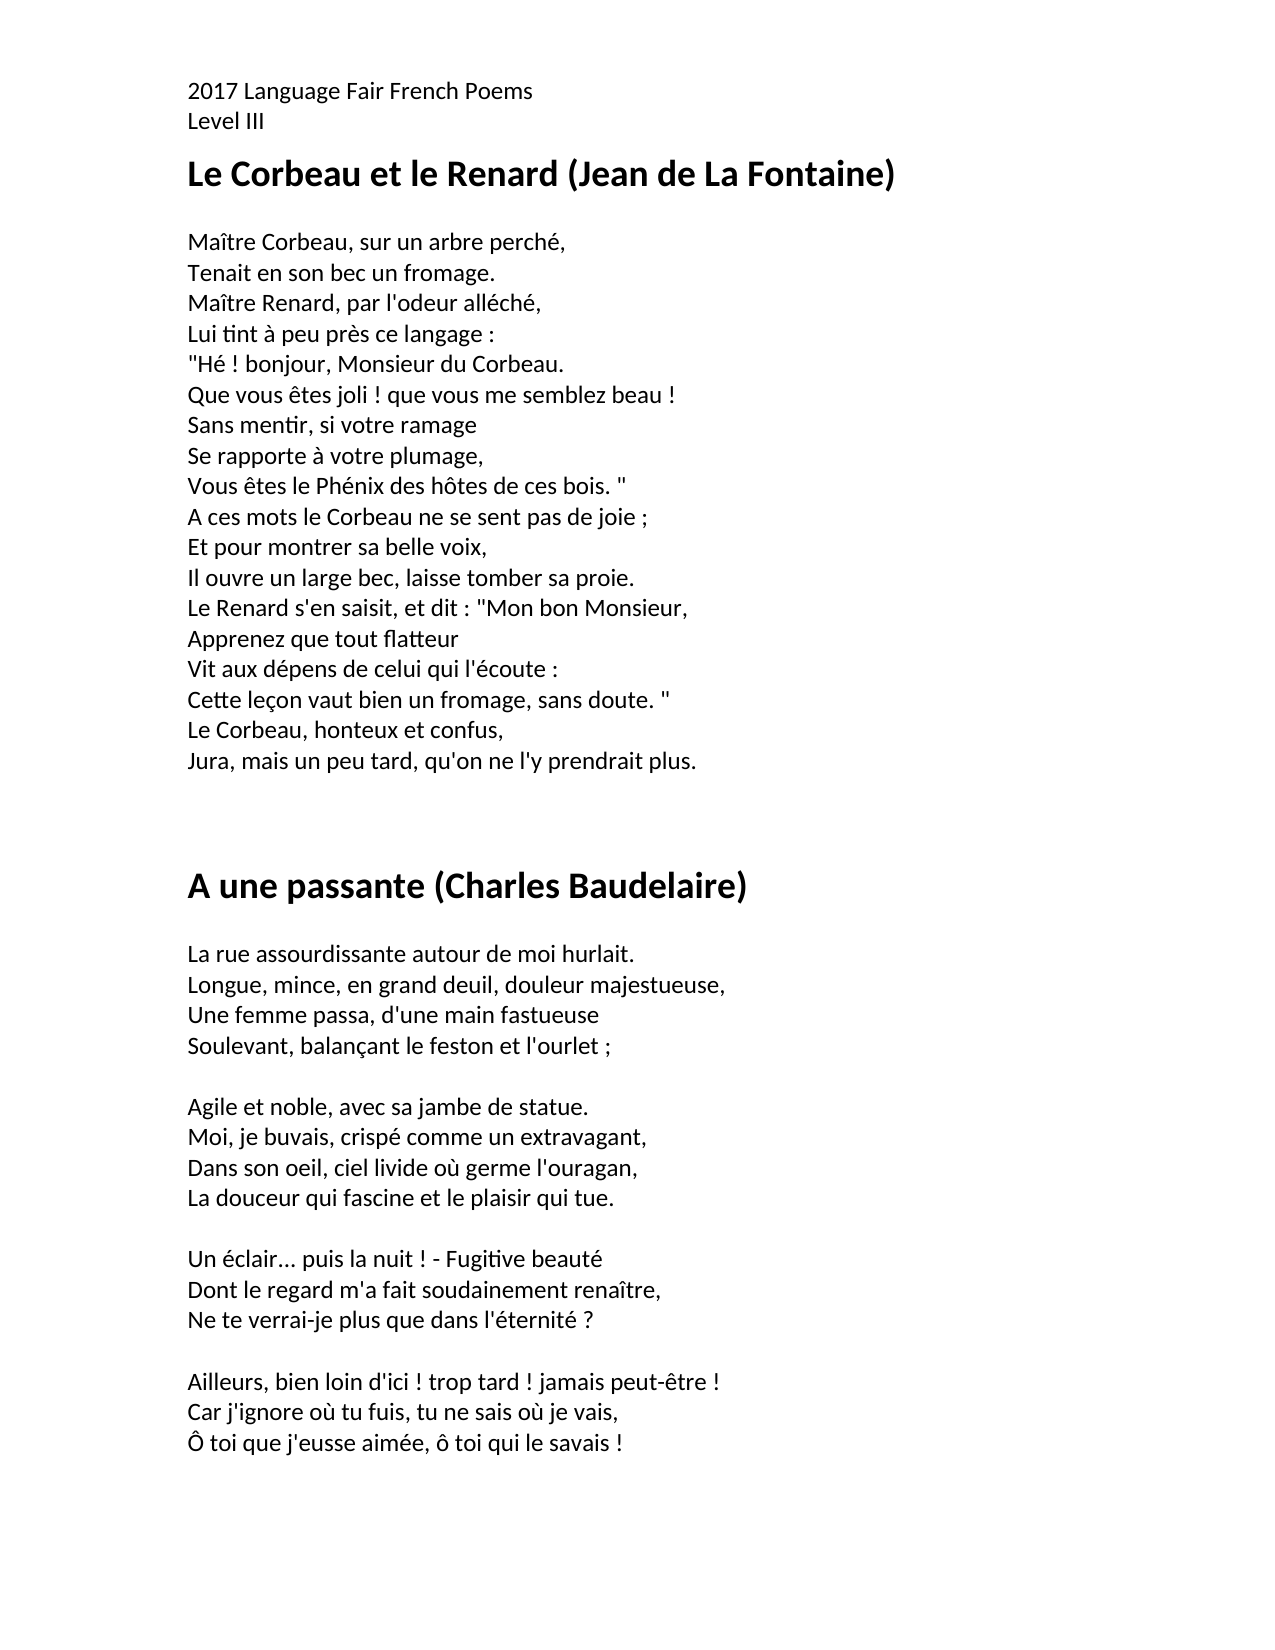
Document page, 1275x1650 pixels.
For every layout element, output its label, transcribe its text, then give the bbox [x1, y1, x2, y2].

text Maître Corbeau, sur un arbre perché, Tenait en son bec un fromage. Maître Renard, par l'odeur alléché, Lui tint à peu près ce langage : "Hé ! bonjour, Monsieur du Corbeau. Que vous êtes joli ! que vous me semblez beau ! Sans mentir, si votre ramage Se rapporte à votre plumage, Vous êtes le Phénix des hôtes de ces bois. " A ces mots le Corbeau ne se sent pas de joie ; Et pour montrer sa belle voix, Il ouvre un large bec, laisse tomber sa proie. Le Renard s'en saisit, et dit : "Mon bon Monsieur, Apprenez que tout flatteur Vit aux dépens de celui qui l'écoute : Cette leçon vaut bien un fromage, sans doute. " Le Corbeau, honteux et confus, Jura, mais un peu tard, qu'on ne l'y prendrait plus. [187, 226, 1087, 776]
text La rue assourdissante autour de moi hurlait. Longue, mince, en grand deuil, douleur majestueuse, Une femme passa, d'une main fastueuse Soulevant, balançant le feston et l'ourlet ; Agile et noble, avec sa jambe de statue. Moi, je buvais, crispé comme un extravagant, Dans son oeil, ciel livide où germe l'ouragan, La douceur qui fascine et le plaisir qui tue. Un éclair... puis la nuit ! - Fugitive beauté Dont le regard m'a fait soudainement renaître, Ne te verrai-je plus que dans l'éternité ? Ailleurs, bien loin d'ici ! trop tard ! jamais peut-être ! Car j'ignore où tu fuis, tu ne sais où je vais, Ô toi que j'eusse aimée, ô toi qui le savais ! [187, 938, 1087, 1457]
text Le Corbeau et le Renard (Jean de La Fontaine) [187, 150, 1087, 196]
text A une passante (Charles Baudelaire) [187, 862, 1087, 908]
